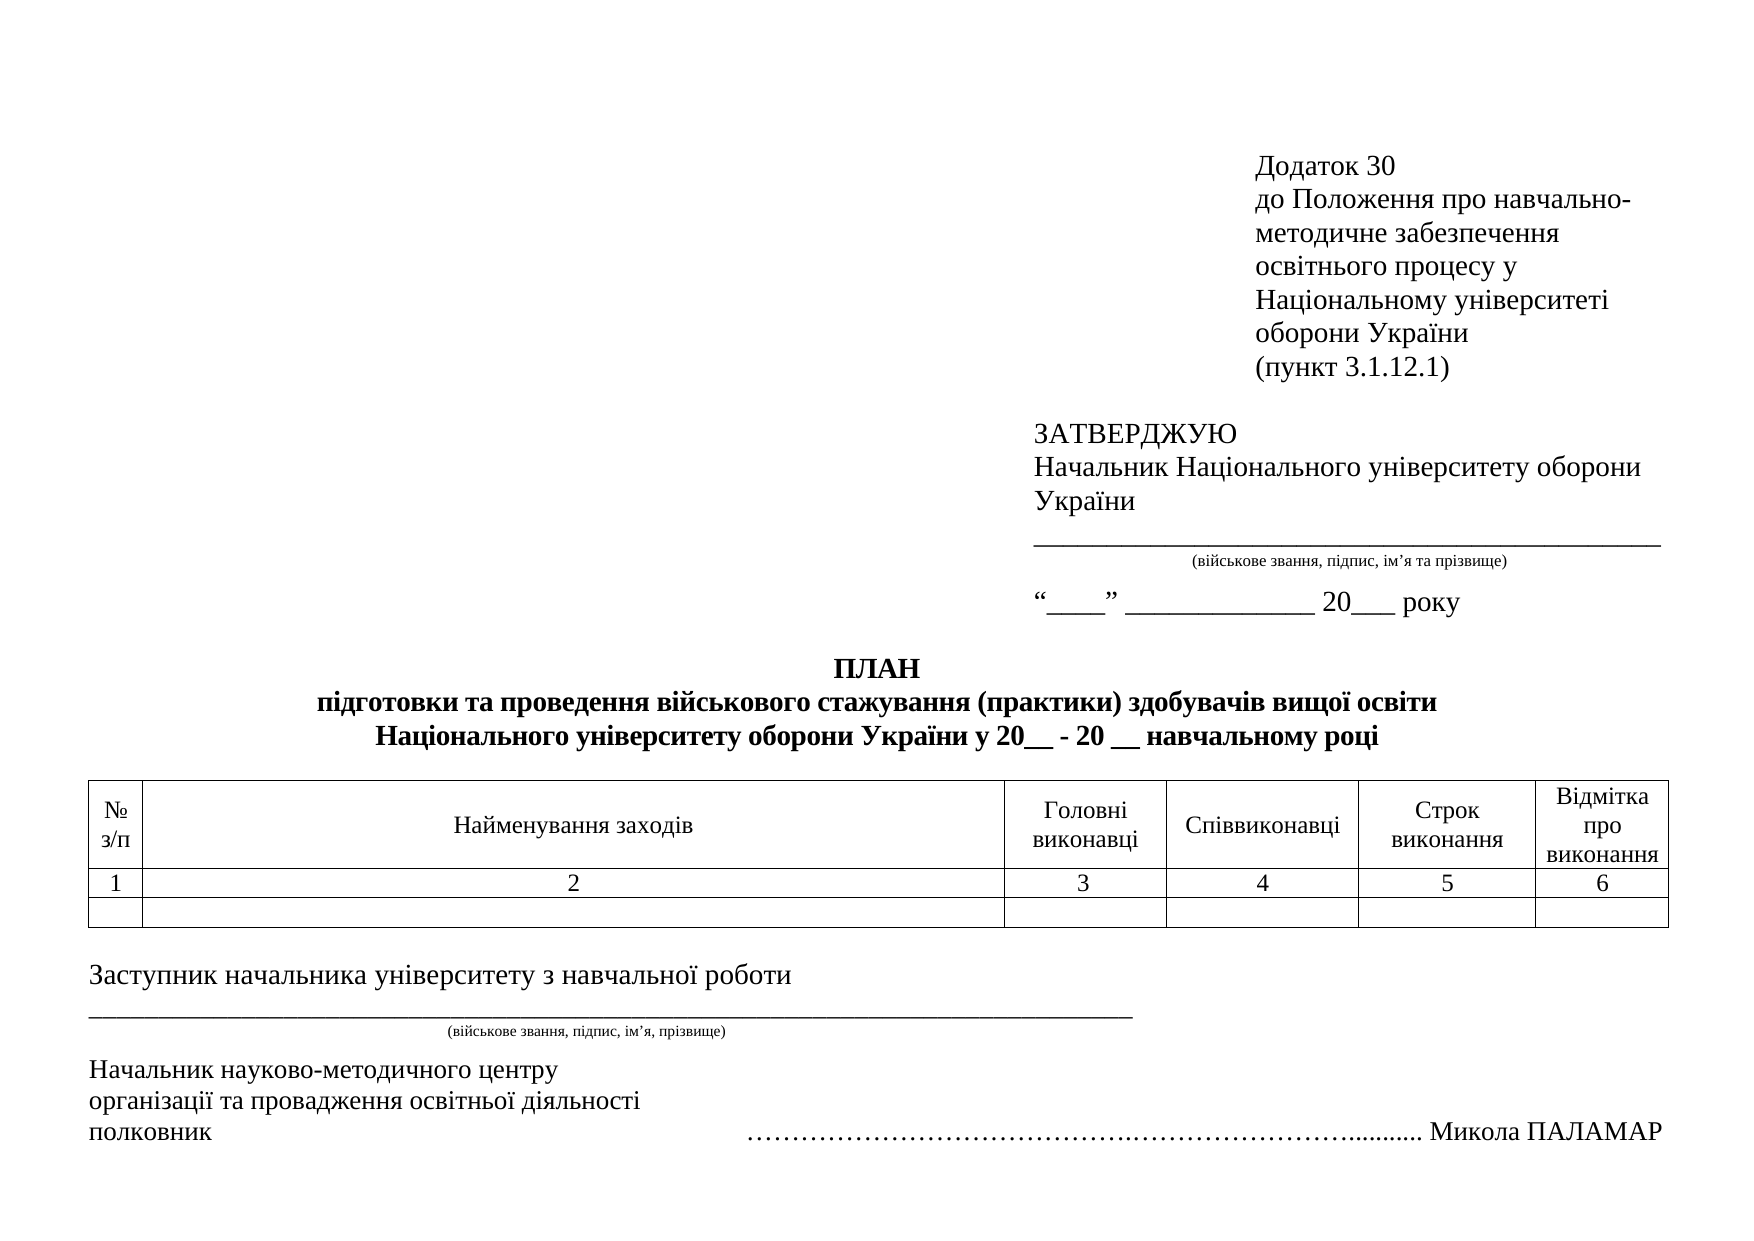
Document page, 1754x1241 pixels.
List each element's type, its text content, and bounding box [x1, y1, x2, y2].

text підготовки та проведення військового стажування (практики) здобувачів вищої освіти [89, 684, 1665, 718]
text Додаток 30 [1255, 148, 1665, 181]
text ПЛАН [89, 651, 1665, 684]
text організації та провадження освітньої діяльності [89, 1084, 1665, 1115]
text Начальник Національного університету оборони України [1034, 449, 1665, 517]
table_header Строк виконання [1359, 781, 1535, 867]
text Начальник науково-методичного центру [89, 1053, 1665, 1084]
table_cell 2 [143, 869, 1004, 897]
text Національного університету оборони України у 20__ - 20 __ навчальному році [89, 718, 1665, 751]
table_cell 6 [1536, 869, 1668, 897]
table_cell [143, 898, 1004, 927]
text (військове звання, підпис, ім’я, прізвище) [89, 1022, 1665, 1053]
text (пункт 3.1.12.1) [1255, 349, 1665, 382]
table_cell 3 [1005, 869, 1166, 897]
table_header Співвиконавці [1167, 781, 1358, 867]
table_header Головні виконавці [1005, 781, 1166, 867]
table_header Відмітка про виконання [1536, 781, 1668, 867]
table_cell 5 [1359, 869, 1535, 897]
table_cell 4 [1167, 869, 1358, 897]
text до Положення про навчально-методичне забезпечення освітнього процесу у Національному університеті оборони України [1255, 181, 1665, 349]
table_header № з/п [89, 781, 142, 867]
text (військове звання, підпис, ім’я та прізвище) [1034, 550, 1665, 584]
table_header Найменування заходів [143, 781, 1004, 867]
text Заступник начальника університету з навчальної роботи [89, 957, 1551, 990]
table_cell 1 [89, 869, 142, 897]
text ___________________________________________ [1034, 517, 1665, 550]
table_cell [1005, 898, 1166, 927]
text ___________________________________________________________________________ [89, 990, 1551, 1022]
text ЗАТВЕРДЖУЮ [1034, 416, 1665, 449]
text “____” _____________ 20___ року [1034, 584, 1665, 617]
text полковник …………………………………….……………………........... Микола ПАЛАМАР [89, 1115, 1665, 1146]
table_cell [89, 898, 142, 927]
table_cell [1536, 898, 1668, 927]
table_cell [1167, 898, 1358, 927]
table_cell [1359, 898, 1535, 927]
